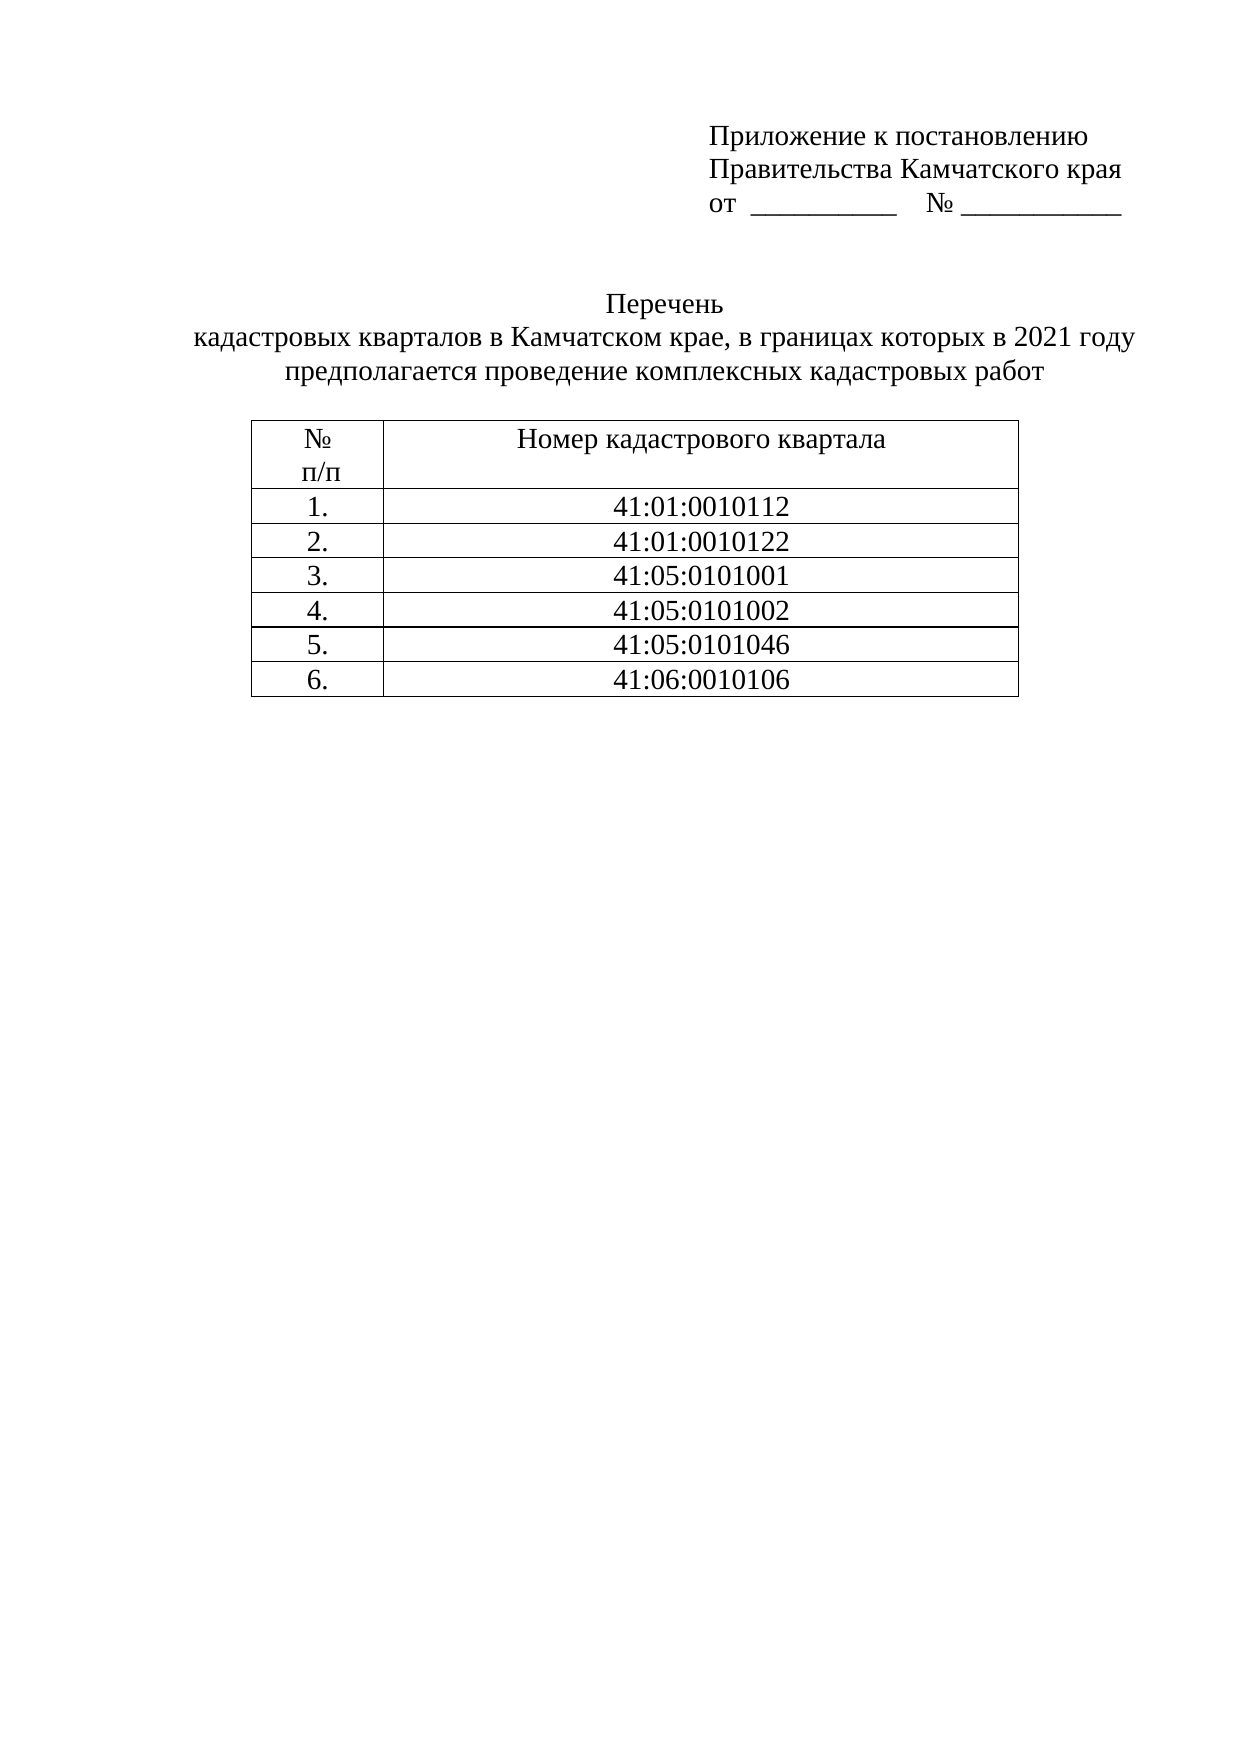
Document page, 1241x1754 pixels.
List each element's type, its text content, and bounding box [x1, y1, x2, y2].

table_header № п/п [252, 421, 383, 488]
table_header Номер кадастрового квартала [384, 421, 1018, 488]
table_cell 41:01:0010112 [384, 489, 1018, 523]
table_cell 4. [252, 593, 383, 626]
table_cell 41:05:0101046 [384, 628, 1018, 661]
table_cell 41:01:0010122 [384, 524, 1018, 557]
text Перечень [177, 286, 1152, 319]
table_cell 3. [252, 558, 383, 592]
table_cell 2. [252, 524, 383, 557]
table_cell 41:06:0010106 [384, 662, 1018, 696]
table_cell 41:05:0101002 [384, 593, 1018, 626]
text кадастровых кварталов в Камчатском крае, в границах которых в 2021 году предполагается проведение комплексных кадастровых работ [177, 319, 1152, 386]
table_cell 5. [252, 628, 383, 661]
table_cell 6. [252, 662, 383, 696]
table_cell 1. [252, 489, 383, 523]
table_cell 41:05:0101001 [384, 558, 1018, 592]
text Приложение к постановлению Правительства Камчатского края от __________ № ___________ [709, 118, 1152, 219]
